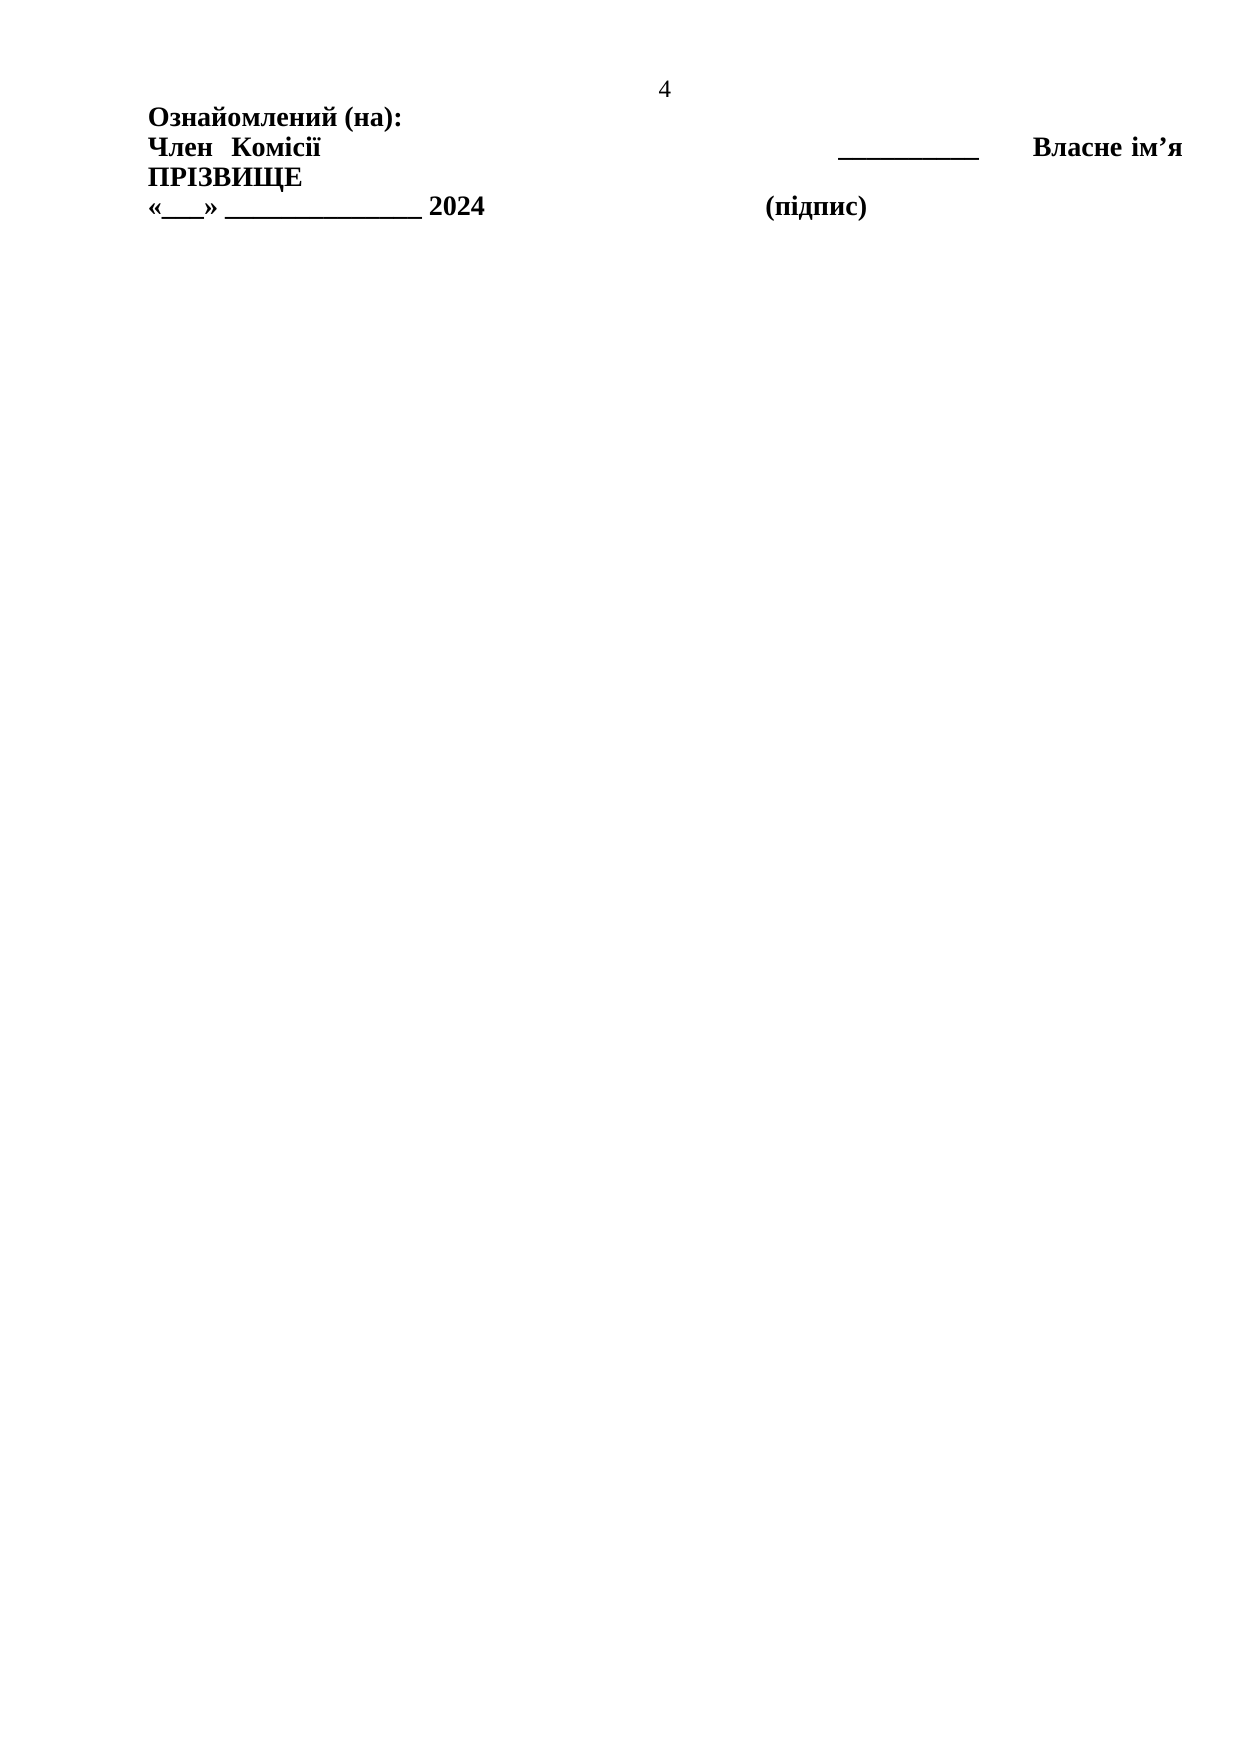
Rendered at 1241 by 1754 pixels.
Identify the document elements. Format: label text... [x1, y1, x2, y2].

text Ознайомлений (на): [148, 103, 1184, 132]
text Член Комісії __________ Власне ім’я ПРІЗВИЩЕ [148, 132, 1184, 192]
text «___» ______________ 2024 (підпис) [148, 192, 1184, 222]
